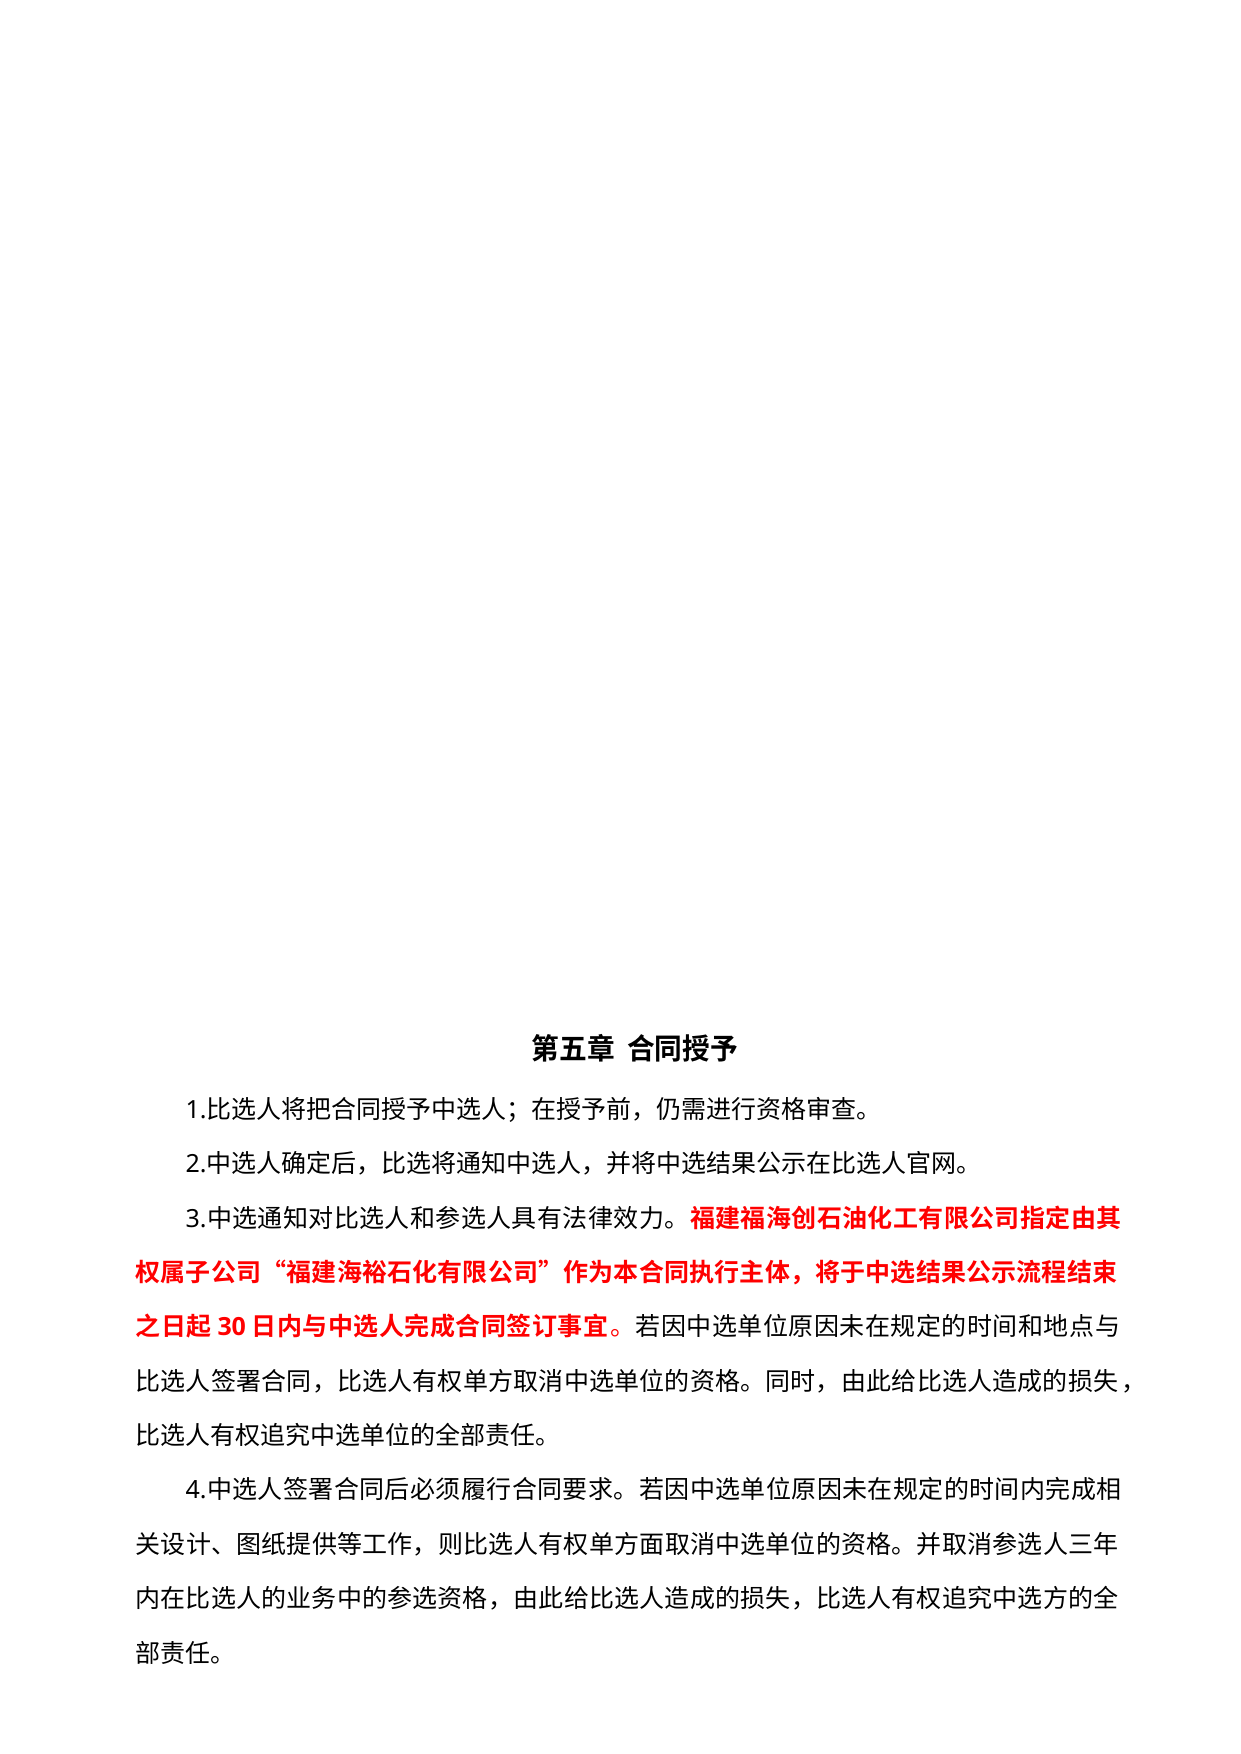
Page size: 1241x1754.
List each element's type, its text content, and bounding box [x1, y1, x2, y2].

text 3.中选通知对比选人和参选人具有法律效力。福建福海创石油化工有限公司指定由其权属子公司“福建海裕石化有限公司”作为本合同执行主体，将于中选结果公示流程结束之日起30日内与中选人完成合同签订事宜。若因中选单位原因未在规定的时间和地点与比选人签署合同，比选人有权单方取消中选单位的资格。同时，由此给比选人造成的损失，比选人有权追究中选单位的全部责任。 [135, 1198, 1121, 1452]
text 1.比选人将把合同授予中选人；在授予前，仍需进行资格审查。 [135, 1089, 1121, 1126]
text 4.中选人签署合同后必须履行合同要求。若因中选单位原因未在规定的时间内完成相关设计、图纸提供等工作，则比选人有权单方面取消中选单位的资格。并取消参选人三年内在比选人的业务中的参选资格，由此给比选人造成的损失，比选人有权追究中选方的全部责任。 [135, 1470, 1121, 1669]
text 第五章 合同授予 [135, 1026, 1134, 1068]
text 2.中选人确定后，比选将通知中选人，并将中选结果公示在比选人官网。 [135, 1144, 1121, 1180]
